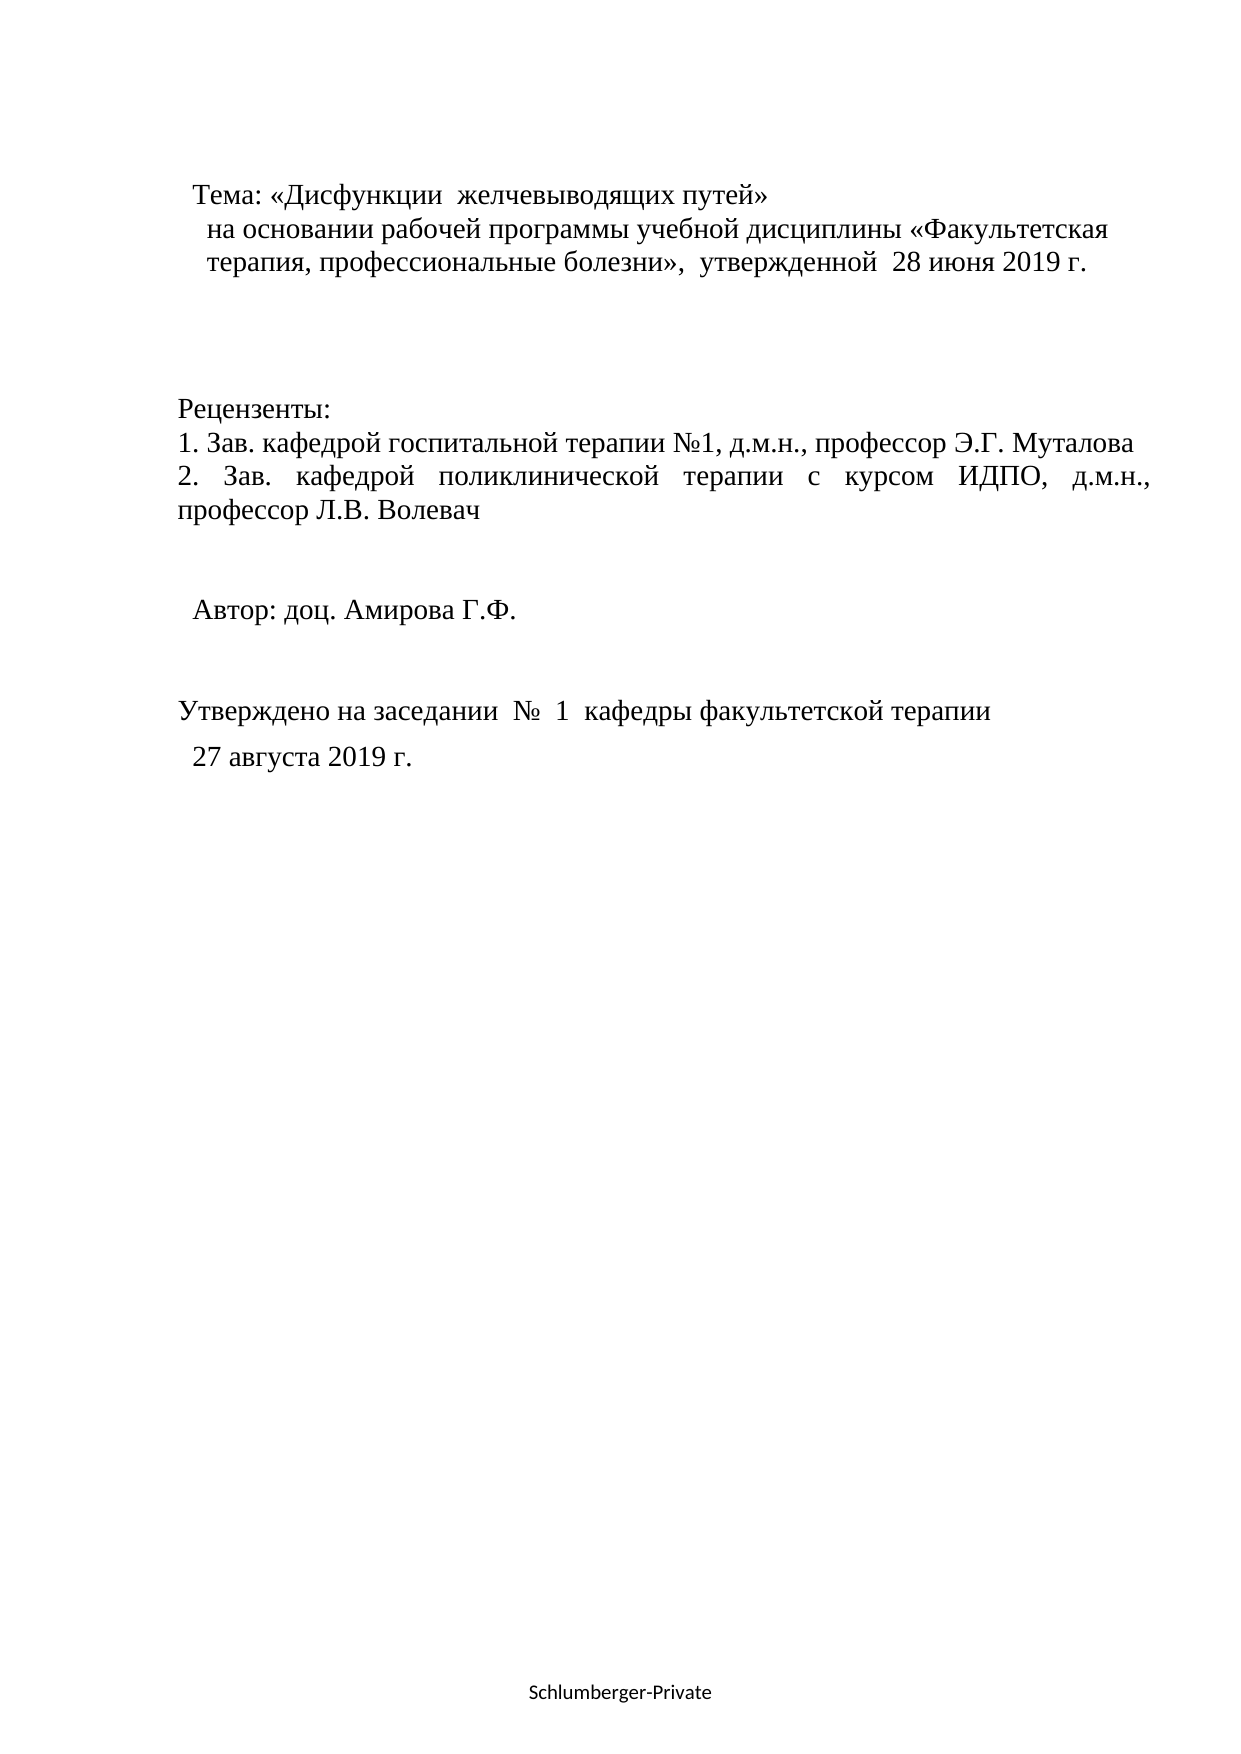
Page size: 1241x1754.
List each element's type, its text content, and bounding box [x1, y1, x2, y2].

text Утверждено на заседании № 1 кафедры факультетской терапии [177, 693, 1152, 727]
text Автор: доц. Амирова Г.Ф. [192, 592, 1152, 626]
text на основании рабочей программы учебной дисциплины «Факультетская терапия, профессиональные болезни», утвержденной 28 июня 2019 г. [207, 211, 1152, 278]
text 2. Зав. кафедрой поликлинической терапии с курсом ИДПО, д.м.н., профессор Л.В. Волевач [177, 458, 1152, 525]
text Рецензенты: [177, 391, 1152, 425]
text 27 августа 2019 г. [192, 739, 1152, 773]
text Тема: «Дисфункции желчевыводящих путей» [192, 177, 1152, 211]
text 1. Зав. кафедрой госпитальной терапии №1, д.м.н., профессор Э.Г. Муталова [177, 425, 1152, 458]
